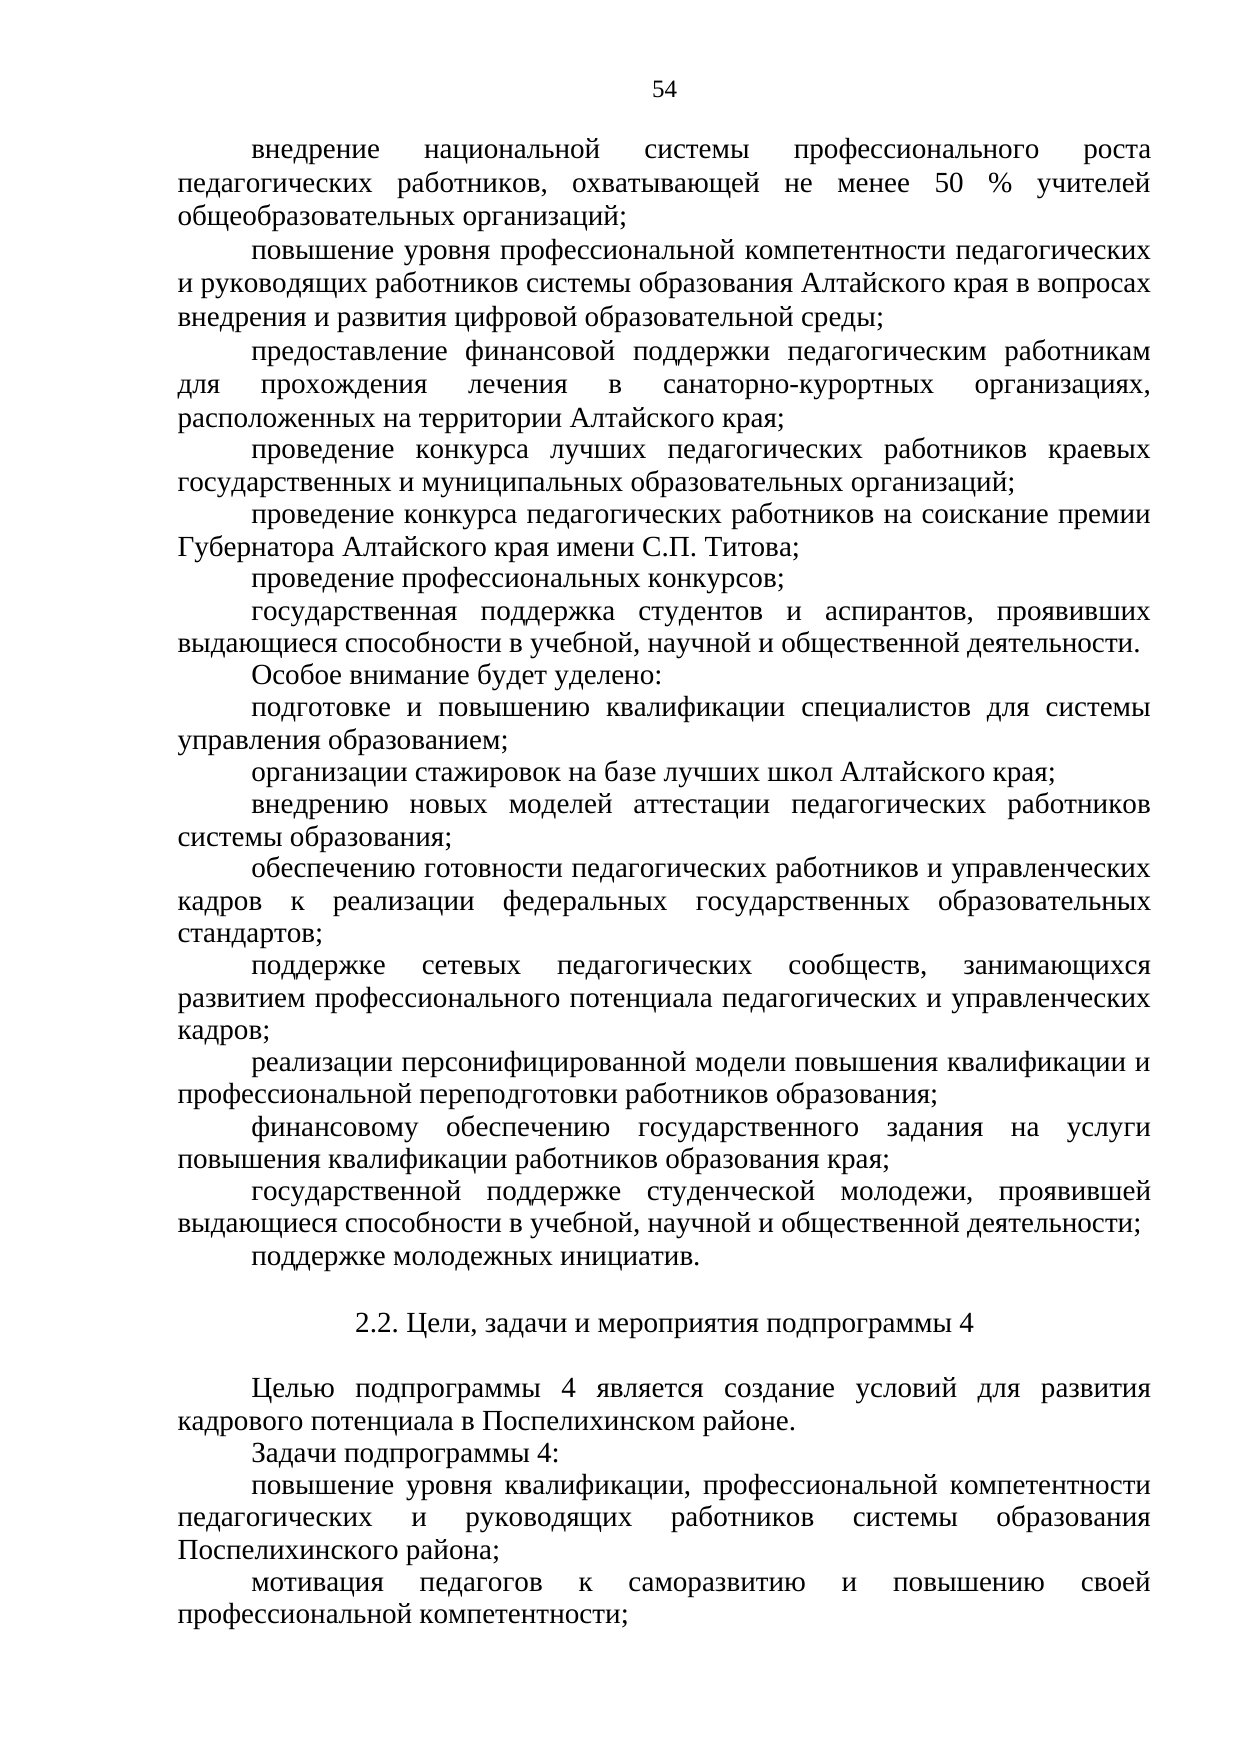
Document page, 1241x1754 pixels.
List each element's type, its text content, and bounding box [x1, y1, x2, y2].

text государственная поддержка студентов и аспирантов, проявивших выдающиеся способности в учебной, научной и общественной деятельности. [177, 594, 1152, 659]
text Целью подпрограммы 4 является создание условий для развития кадрового потенциала в Поспелихинском районе. [177, 1372, 1152, 1436]
text государственной поддержке студенческой молодежи, проявившей выдающиеся способности в учебной, научной и общественной деятельности; [177, 1175, 1152, 1239]
text Особое внимание будет уделено: [177, 659, 1152, 691]
text проведение профессиональных конкурсов; [177, 562, 1152, 594]
text поддержке молодежных инициатив. [177, 1239, 1152, 1271]
text подготовке и повышению квалификации специалистов для системы управления образованием; [177, 691, 1152, 756]
text 2.2. Цели, задачи и мероприятия подпрограммы 4 [177, 1305, 1152, 1338]
text обеспечению готовности педагогических работников и управленческих кадров к реализации федеральных государственных образовательных стандартов; [177, 852, 1152, 949]
text повышение уровня квалификации, профессиональной компетентности педагогических и руководящих работников системы образования Поспелихинского района; [177, 1469, 1152, 1565]
text внедрение национальной системы профессионального роста педагогических работников, охватывающей не менее 50 % учителей общеобразовательных организаций; [177, 131, 1152, 232]
text проведение конкурса лучших педагогических работников краевых государственных и муниципальных образовательных организаций; [177, 433, 1152, 498]
text поддержке сетевых педагогических сообществ, занимающихся развитием профессионального потенциала педагогических и управленческих кадров; [177, 949, 1152, 1046]
text предоставление финансовой поддержки педагогическим работникам для прохождения лечения в санаторно-курортных организациях, расположенных на территории Алтайского края; [177, 333, 1152, 433]
text внедрению новых моделей аттестации педагогических работников системы образования; [177, 788, 1152, 852]
text Задачи подпрограммы 4: [177, 1436, 1152, 1469]
text проведение конкурса педагогических работников на соискание премии Губернатора Алтайского края имени С.П. Титова; [177, 498, 1152, 562]
text финансовому обеспечению государственного задания на услуги повышения квалификации работников образования края; [177, 1110, 1152, 1175]
text организации стажировок на базе лучших школ Алтайского края; [177, 756, 1152, 788]
text мотивация педагогов к саморазвитию и повышению своей профессиональной компетентности; [177, 1565, 1152, 1630]
text реализации персонифицированной модели повышения квалификации и профессиональной переподготовки работников образования; [177, 1046, 1152, 1110]
text повышение уровня профессиональной компетентности педагогических и руководящих работников системы образования Алтайского края в вопросах внедрения и развития цифровой образовательной среды; [177, 232, 1152, 333]
